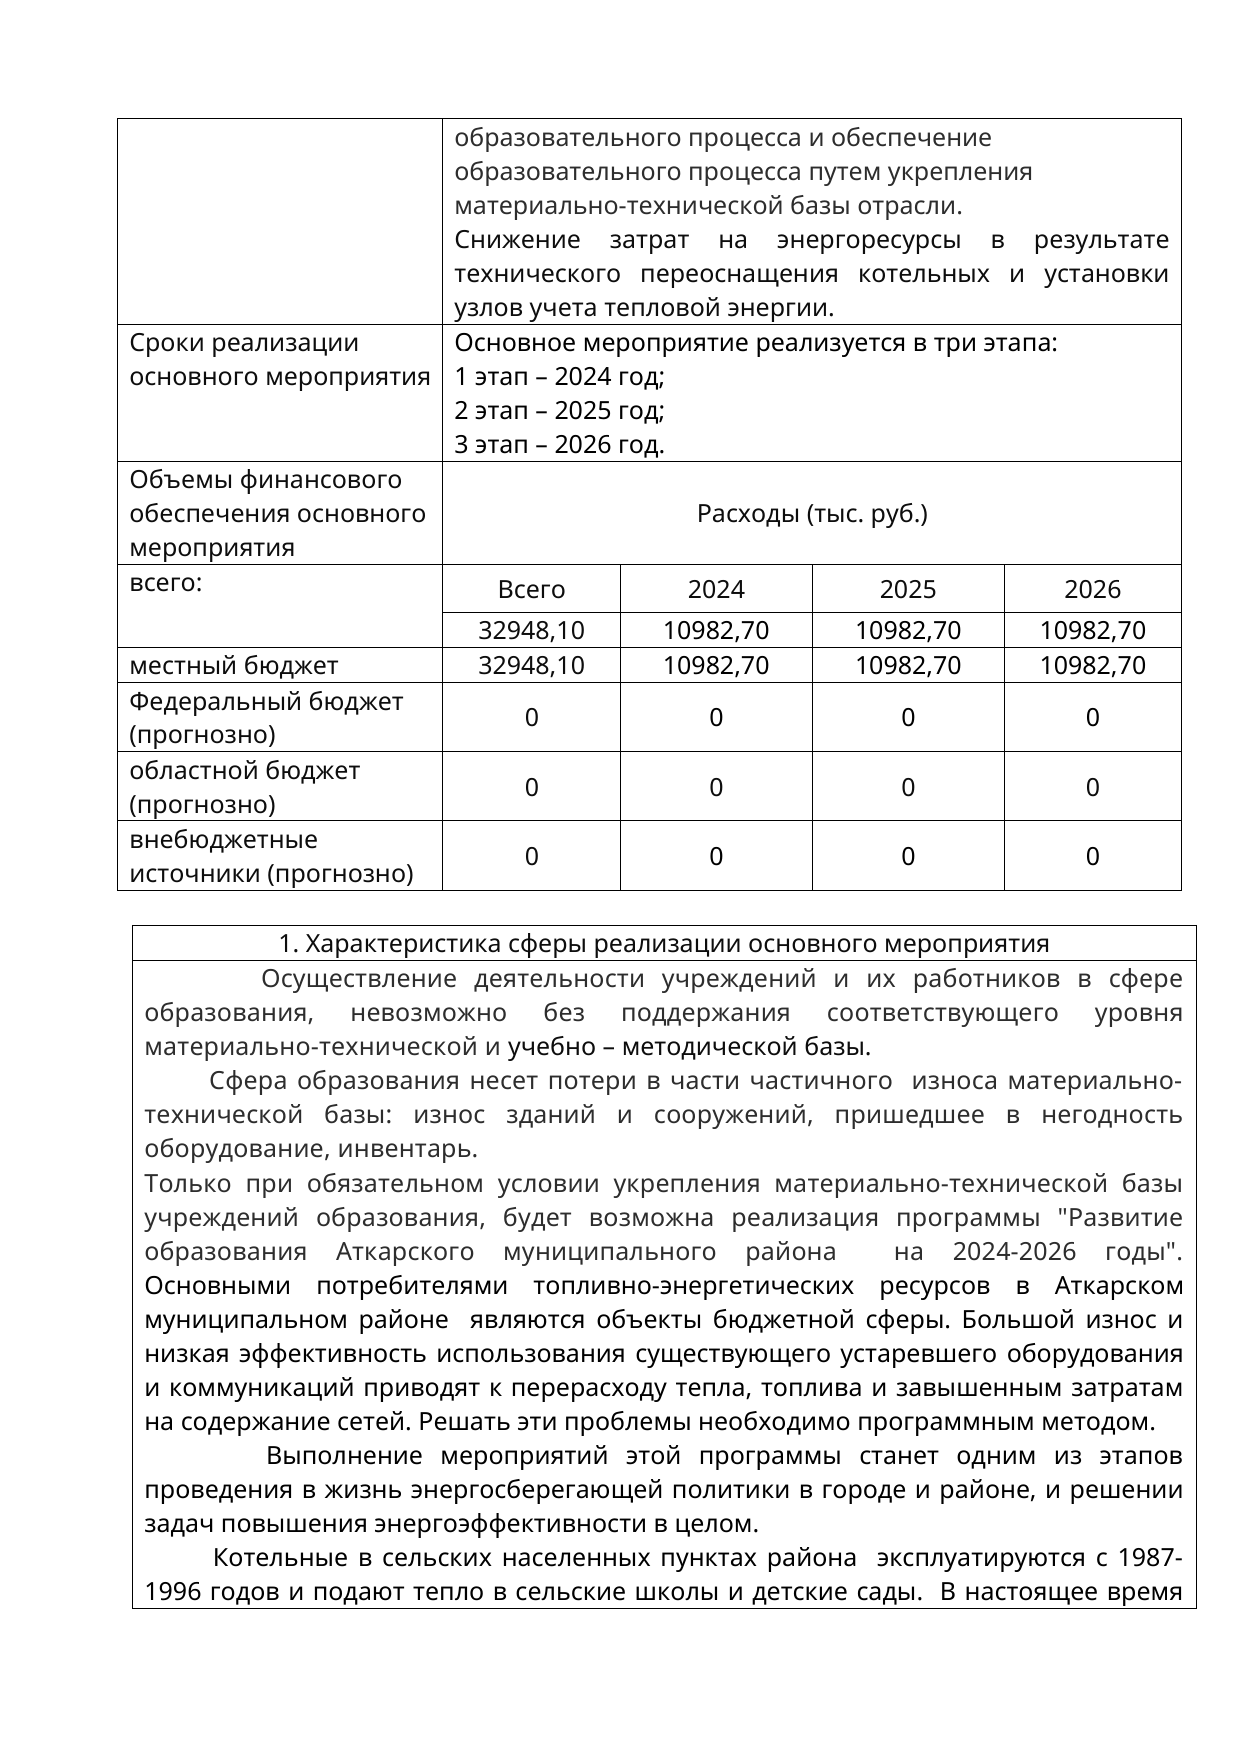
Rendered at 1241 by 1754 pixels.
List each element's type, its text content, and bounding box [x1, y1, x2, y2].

table_cell 0 [443, 683, 620, 751]
table_cell 2026 [1005, 565, 1181, 612]
table_cell 10982,70 [813, 648, 1004, 682]
table_cell 2025 [813, 565, 1004, 612]
table_cell 0 [1005, 821, 1181, 889]
table_header 1. Характеристика сферы реализации основного мероприятия [133, 926, 1196, 960]
table_cell Основное мероприятие реализуется в три этапа: 1 этап – 2024 год; 2 этап – 2025 год; 3 этап – 2026 год. [443, 325, 1181, 461]
table_cell всего: [118, 565, 442, 647]
table_cell Федеральный бюджет (прогнозно) [118, 683, 442, 751]
table_cell 0 [813, 752, 1004, 820]
table_cell 0 [621, 752, 812, 820]
table_cell 10982,70 [621, 613, 812, 647]
table_cell 10982,70 [813, 613, 1004, 647]
table_cell Расходы (тыс. руб.) [443, 462, 1181, 564]
table_cell 0 [813, 683, 1004, 751]
table_cell местный бюджет [118, 648, 442, 682]
table_cell Всего [443, 565, 620, 612]
table_cell Объемы финансового обеспечения основного мероприятия [118, 462, 442, 564]
table_cell областной бюджет (прогнозно) [118, 752, 442, 820]
table_cell 32948,10 [443, 648, 620, 682]
table_cell 0 [443, 752, 620, 820]
table_cell 10982,70 [1005, 648, 1181, 682]
table_cell 0 [1005, 683, 1181, 751]
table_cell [133, 961, 1196, 1608]
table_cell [118, 119, 442, 323]
table_cell 2024 [621, 565, 812, 612]
table_cell 0 [1005, 752, 1181, 820]
table_cell 0 [443, 821, 620, 889]
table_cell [443, 119, 1181, 323]
table_cell 0 [621, 821, 812, 889]
table_cell 0 [621, 683, 812, 751]
table_cell 10982,70 [621, 648, 812, 682]
table_cell 10982,70 [1005, 613, 1181, 647]
table_cell Сроки реализации основного мероприятия [118, 325, 442, 461]
table_cell 0 [813, 821, 1004, 889]
table_cell 32948,10 [443, 613, 620, 647]
table_cell внебюджетные источники (прогнозно) [118, 821, 442, 889]
